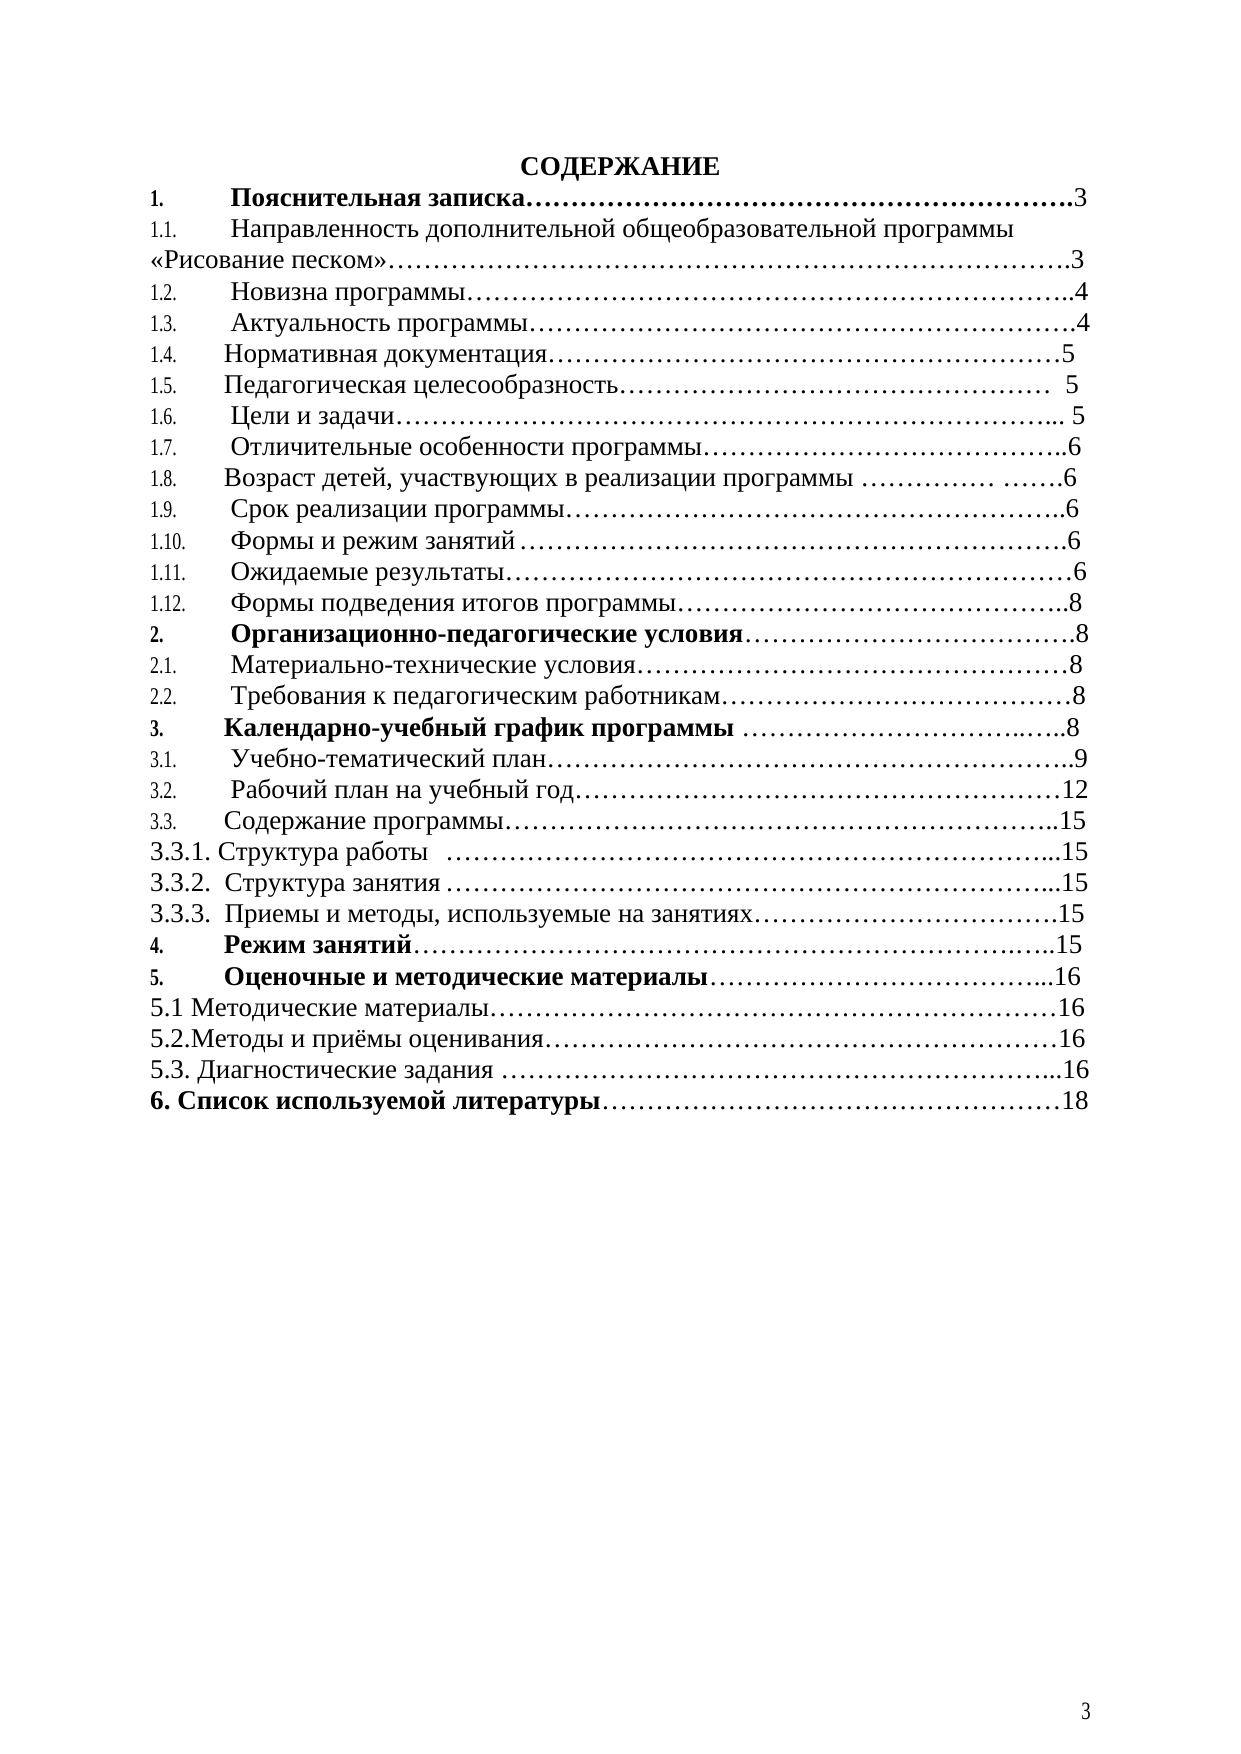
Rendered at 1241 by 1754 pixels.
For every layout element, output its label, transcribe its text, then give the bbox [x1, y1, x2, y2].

list Оценочные и методические материалы………………………………...16 [150, 960, 1090, 991]
list Новизна программы…………………………………………………………..4 [150, 274, 1090, 306]
text 5.1 Методические материалы………………………………………………………16 [150, 991, 1090, 1022]
list Цели и задачи………………………………………………………………... 5 [150, 399, 1090, 430]
list Организационно-педагогические условия……………………………….8 [150, 617, 1090, 648]
list Формы подведения итогов программы……………………………………..8 [150, 586, 1090, 617]
list Нормативная документация…………………………………………………5 [150, 337, 1090, 368]
list Содержание программы……………………………………………………..15 [150, 804, 1090, 835]
list Режим занятий………………………………………………………….…..15 [150, 929, 1090, 960]
list Актуальность программы…………………………………………………….4 [150, 306, 1090, 337]
list Направленность дополнительной общеобразовательной программы «Рисование песком»………………………………………………………………….3 [150, 212, 1090, 274]
text 3.3.2. Структура занятия …………………………………………………………...15 [150, 866, 1090, 897]
text 5.3. Диагностические задания ……………………………………………………...16 [150, 1053, 1090, 1084]
list Возраст детей, участвующих в реализации программы …………… …….6 [150, 461, 1090, 493]
list Рабочий план на учебный год………………………………………………12 [150, 773, 1090, 804]
list Материально-технические условия…………………………………………8 [150, 648, 1090, 679]
text 3.3.3. Приемы и методы, используемые на занятиях…………………………….15 [150, 897, 1090, 929]
list Педагогическая целесообразность………………………………………… 5 [150, 368, 1090, 399]
list Срок реализации программы………………………………………………..6 [150, 493, 1090, 524]
list Учебно-тематический план…………………………………………………..9 [150, 742, 1090, 773]
text СОДЕРЖАНИЕ [150, 150, 1090, 181]
list Формы и режим занятий …………………………………………………….6 [150, 524, 1090, 555]
list Требования к педагогическим работникам…………………………………8 [150, 679, 1090, 711]
text 5.2.Методы и приёмы оценивания…………………………………………………16 [150, 1022, 1090, 1053]
list Отличительные особенности программы…………………………………..6 [150, 430, 1090, 461]
list Пояснительная записка…………………………………………………….3 [150, 181, 1090, 212]
list Ожидаемые результаты………………………………………………………6 [150, 555, 1090, 586]
text 3.3.1. Структура работы …………………………………………………………...15 [150, 835, 1090, 866]
list Календарно-учебный график программы …………………………..…..8 [150, 711, 1090, 742]
text 6. Список используемой литературы……………………………………………18 [150, 1084, 1090, 1116]
